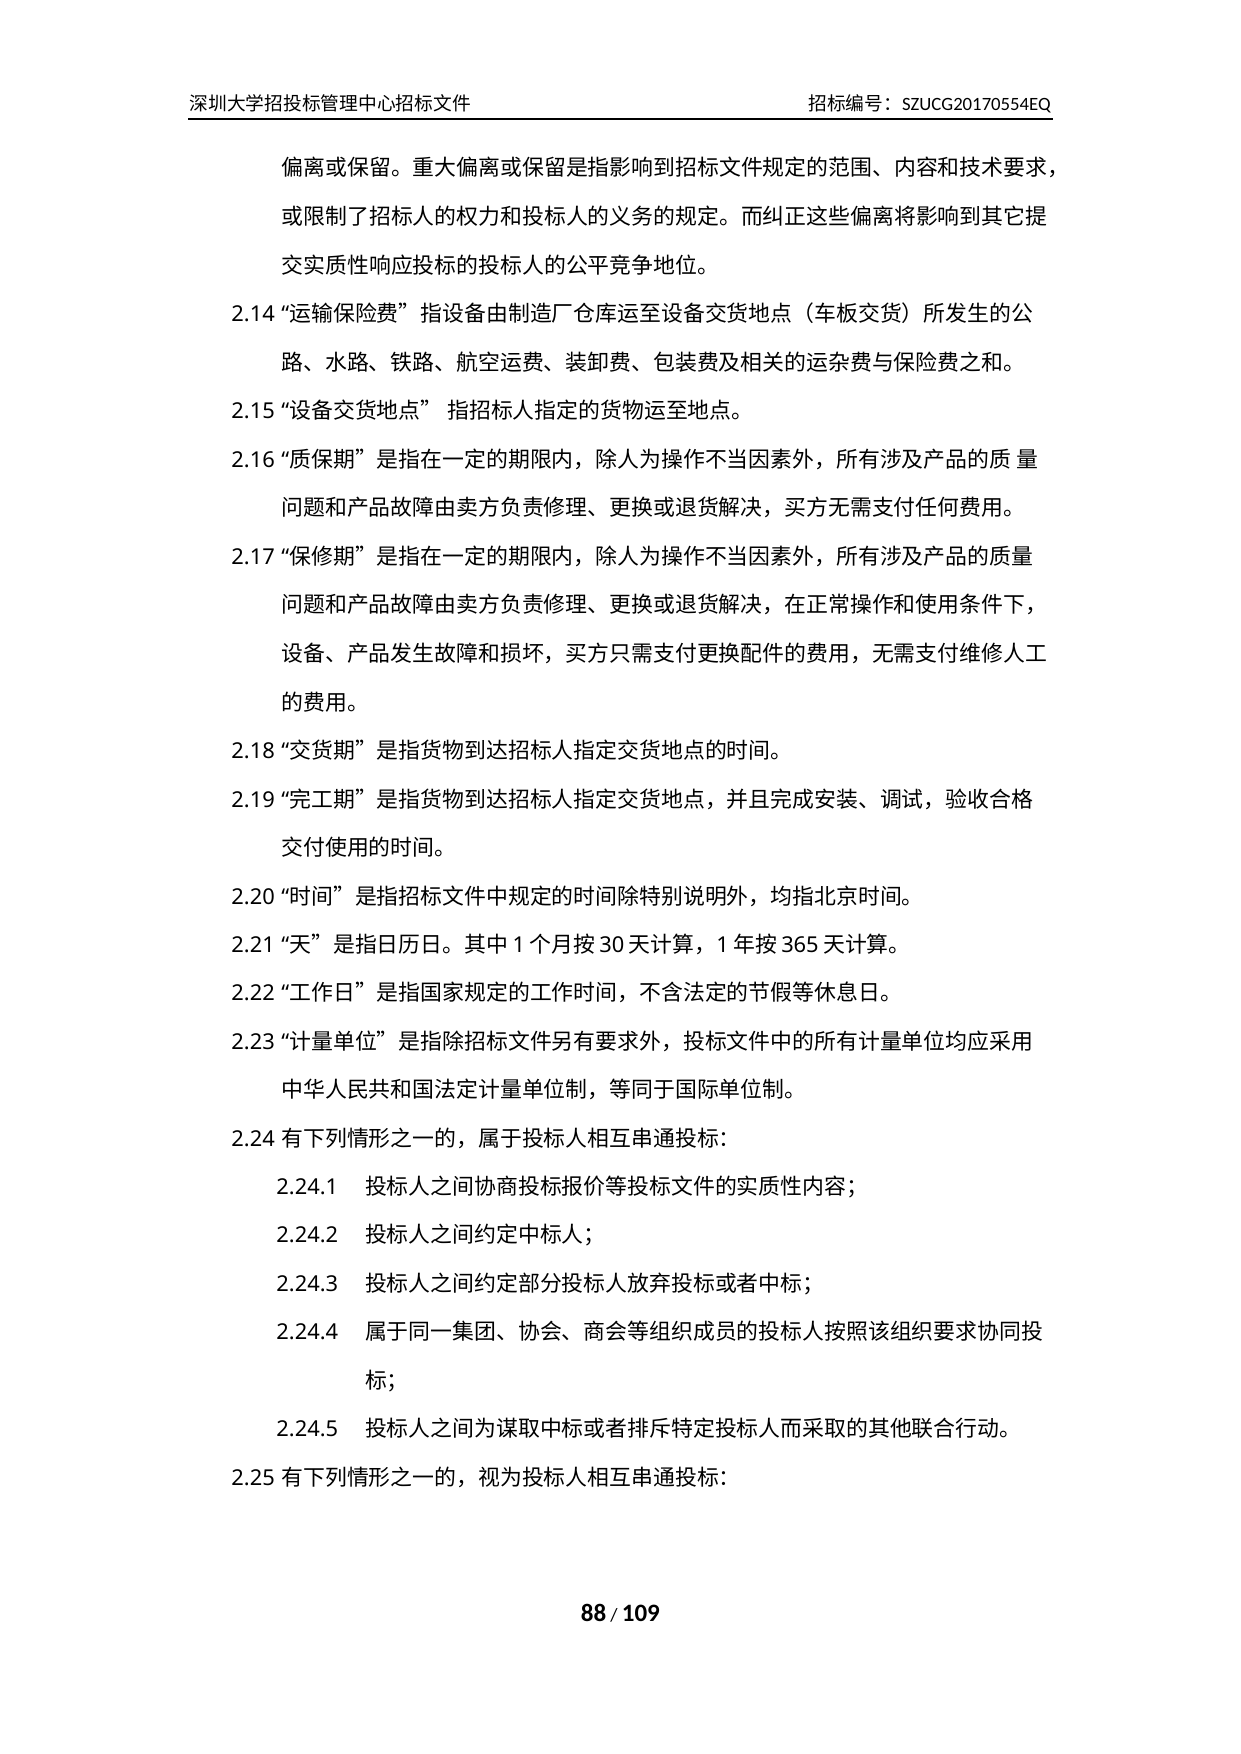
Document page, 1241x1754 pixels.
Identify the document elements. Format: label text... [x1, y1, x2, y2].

list 有下列情形之一的，视为投标人相互串通投标： [231, 1459, 1053, 1492]
list 投标人之间协商投标报价等投标文件的实质性内容； [276, 1169, 1053, 1201]
list 属于同一集团、协会、商会等组织成员的投标人按照该组织要求协同投标； [276, 1314, 1053, 1395]
list “运输保险费”指设备由制造厂仓库运至设备交货地点（车板交货）所发生的公路、水路、铁路、航空运费、装卸费、包装费及相关的运杂费与保险费之和。 [231, 296, 1053, 377]
list “设备交货地点” 指招标人指定的货物运至地点。 [231, 393, 1053, 425]
list “工作日”是指国家规定的工作时间，不含法定的节假等休息日。 [231, 975, 1053, 1007]
list 有下列情形之一的，属于投标人相互串通投标： [231, 1120, 1053, 1153]
list “交货期”是指货物到达招标人指定交货地点的时间。 [231, 733, 1053, 765]
list “计量单位”是指除招标文件另有要求外，投标文件中的所有计量单位均应采用中华人民共和国法定计量单位制，等同于国际单位制。 [231, 1023, 1053, 1104]
list 投标人之间约定中标人； [276, 1217, 1053, 1249]
list “保修期”是指在一定的期限内，除人为操作不当因素外，所有涉及产品的质量问题和产品故障由卖方负责修理、更换或退货解决，在正常操作和使用条件下，设备、产品发生故障和损坏，买方只需支付更换配件的费用，无需支付维修人工的费用。 [231, 538, 1053, 717]
list 投标人之间约定部分投标人放弃投标或者中标； [276, 1265, 1053, 1298]
list 投标人之间为谋取中标或者排斥特定投标人而采取的其他联合行动。 [276, 1411, 1053, 1443]
list “完工期”是指货物到达招标人指定交货地点，并且完成安装、调试，验收合格交付使用的时间。 [231, 781, 1053, 862]
list “天”是指日历日。其中1个月按30天计算，1年按365天计算。 [231, 927, 1053, 959]
list “质保期”是指在一定的期限内，除人为操作不当因素外，所有涉及产品的质 量问题和产品故障由卖方负责修理、更换或退货解决，买方无需支付任何费用。 [231, 441, 1053, 522]
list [231, 150, 1053, 280]
list “时间”是指招标文件中规定的时间除特别说明外，均指北京时间。 [231, 878, 1053, 911]
